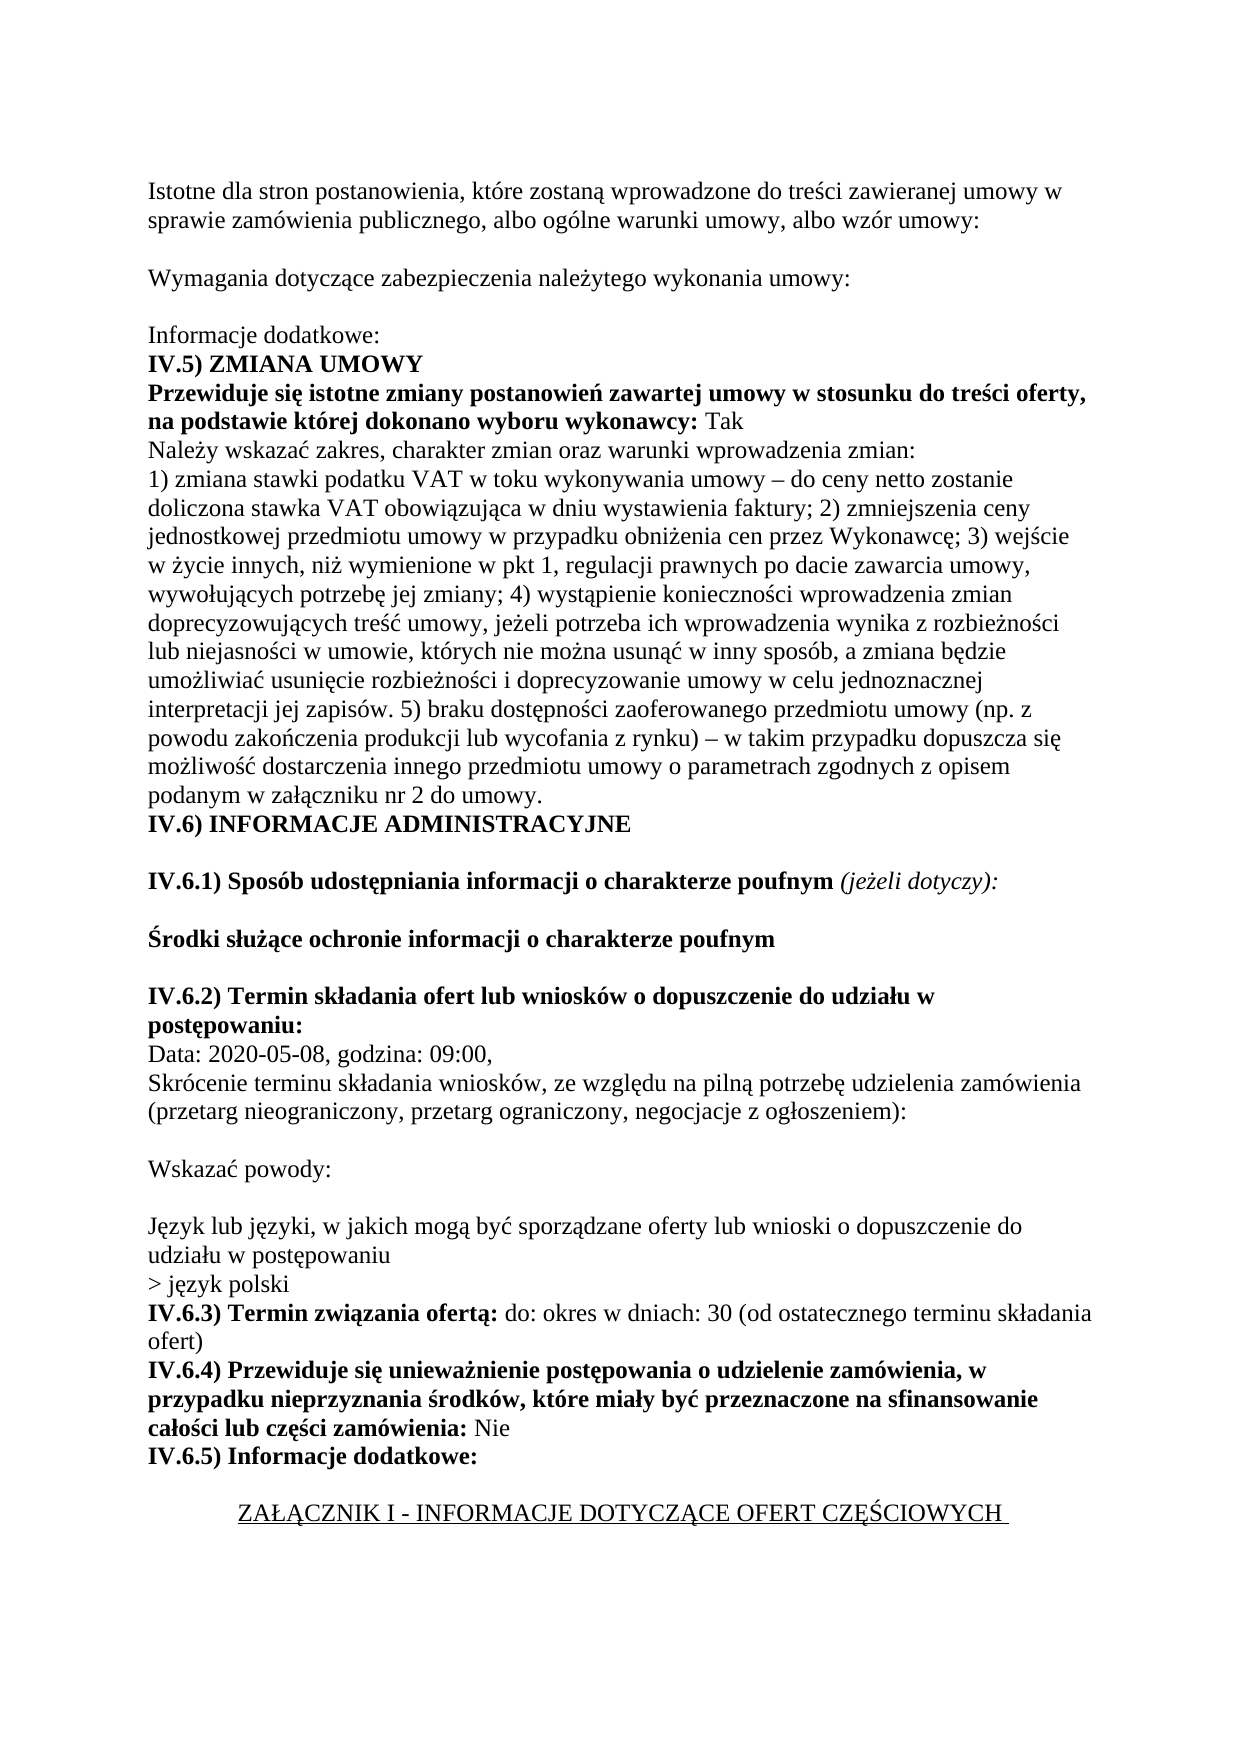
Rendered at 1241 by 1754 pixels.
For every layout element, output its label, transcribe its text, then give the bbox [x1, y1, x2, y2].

text Wymagania dotyczące zabezpieczenia należytego wykonania umowy: [148, 234, 1093, 291]
text Informacje dodatkowe: [148, 291, 1093, 349]
text IV.5) ZMIANA UMOWY Przewiduje się istotne zmiany postanowień zawartej umowy w stosunku do treści oferty, na podstawie której dokonano wyboru wykonawcy: Tak Należy wskazać zakres, charakter zmian oraz warunki wprowadzenia zmian: 1) zmiana stawki podatku VAT w toku wykonywania umowy – do ceny netto zostanie doliczona stawka VAT obowiązująca w dniu wystawienia faktury; 2) zmniejszenia ceny jednostkowej przedmiotu umowy w przypadku obniżenia cen przez Wykonawcę; 3) wejście w życie innych, niż wymienione w pkt 1, regulacji prawnych po dacie zawarcia umowy, wywołujących potrzebę jej zmiany; 4) wystąpienie konieczności wprowadzenia zmian doprecyzowujących treść umowy, jeżeli potrzeba ich wprowadzenia wynika z rozbieżności lub niejasności w umowie, których nie można usunąć w inny sposób, a zmiana będzie umożliwiać usunięcie rozbieżności i doprecyzowanie umowy w celu jednoznacznej interpretacji jej zapisów. 5) braku dostępności zaoferowanego przedmiotu umowy (np. z powodu zakończenia produkcji lub wycofania z rynku) – w takim przypadku dopuszcza się możliwość dostarczenia innego przedmiotu umowy o parametrach zgodnych z opisem podanym w załączniku nr 2 do umowy. IV.6) INFORMACJE ADMINISTRACYJNE IV.6.1) Sposób udostępniania informacji o charakterze poufnym (jeżeli dotyczy): Środki służące ochronie informacji o charakterze poufnym IV.6.2) Termin składania ofert lub wniosków o dopuszczenie do udziału w postępowaniu: Data: 2020-05-08, godzina: 09:00, Skrócenie terminu składania wniosków, ze względu na pilną potrzebę udzielenia zamówienia (przetarg nieograniczony, przetarg ograniczony, negocjacje z ogłoszeniem): Wskazać powody: Język lub języki, w jakich mogą być sporządzane oferty lub wnioski o dopuszczenie do udziału w postępowaniu > język polski IV.6.3) Termin związania ofertą: do: okres w dniach: 30 (od ostatecznego terminu składania ofert) IV.6.4) Przewiduje się unieważnienie postępowania o udzielenie zamówienia, w przypadku nieprzyznania środków, które miały być przeznaczone na sfinansowanie całości lub części zamówienia: Nie IV.6.5) Informacje dodatkowe: [148, 349, 1093, 1498]
text Istotne dla stron postanowienia, które zostaną wprowadzone do treści zawieranej umowy w sprawie zamówienia publicznego, albo ogólne warunki umowy, albo wzór umowy: [148, 148, 1093, 234]
text ZAŁĄCZNIK I - INFORMACJE DOTYCZĄCE OFERT CZĘŚCIOWYCH [148, 1498, 1093, 1527]
